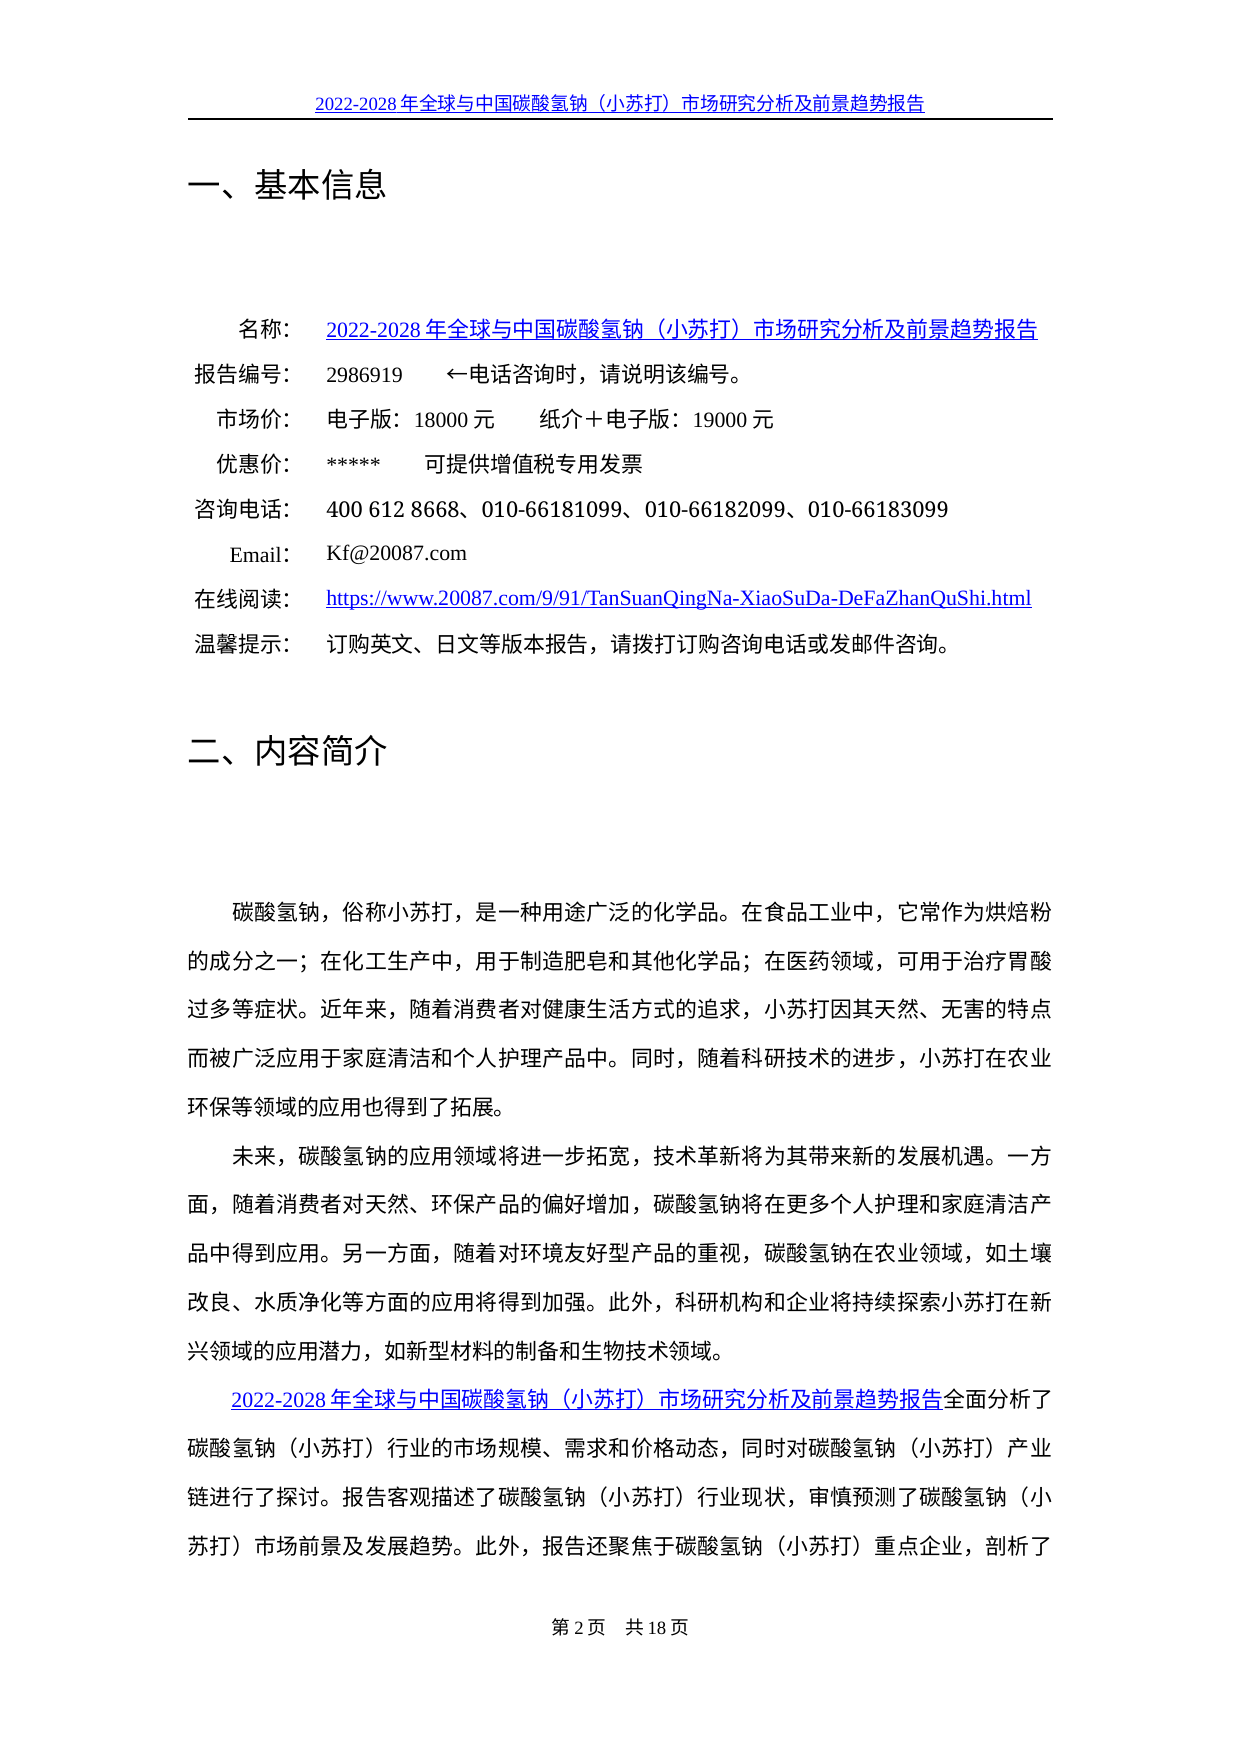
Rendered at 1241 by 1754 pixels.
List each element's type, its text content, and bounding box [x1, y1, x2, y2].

table_cell 市场价： [167, 402, 315, 447]
table_cell 咨询电话： [167, 492, 315, 537]
table_cell 报告编号： [167, 357, 315, 402]
title 二、内容简介 [187, 717, 1053, 782]
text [187, 894, 1053, 1561]
table_header 名称： [167, 312, 315, 357]
table_header 2022-2028年全球与中国碳酸氢钠（小苏打）市场研究分析及前景趋势报告 [315, 312, 1073, 357]
table_cell 订购英文、日文等版本报告，请拨打订购咨询电话或发邮件咨询。 [315, 627, 1073, 672]
table_cell 400 612 8668、010-66181099、010-66182099、010-66183099 [315, 492, 1073, 537]
table_cell 优惠价： [167, 447, 315, 492]
table_cell 2986919 ←电话咨询时，请说明该编号。 [315, 357, 1073, 402]
table_cell Kf@20087.com [315, 537, 1073, 582]
table_cell Email： [167, 537, 315, 582]
table_cell ***** 可提供增值税专用发票 [315, 447, 1073, 492]
table_cell 温馨提示： [167, 627, 315, 672]
title 一、基本信息 [187, 150, 1053, 215]
table_cell [315, 582, 1073, 627]
table_cell 在线阅读： [167, 582, 315, 627]
table_cell 电子版：18000 元 纸介＋电子版：19000 元 [315, 402, 1073, 447]
